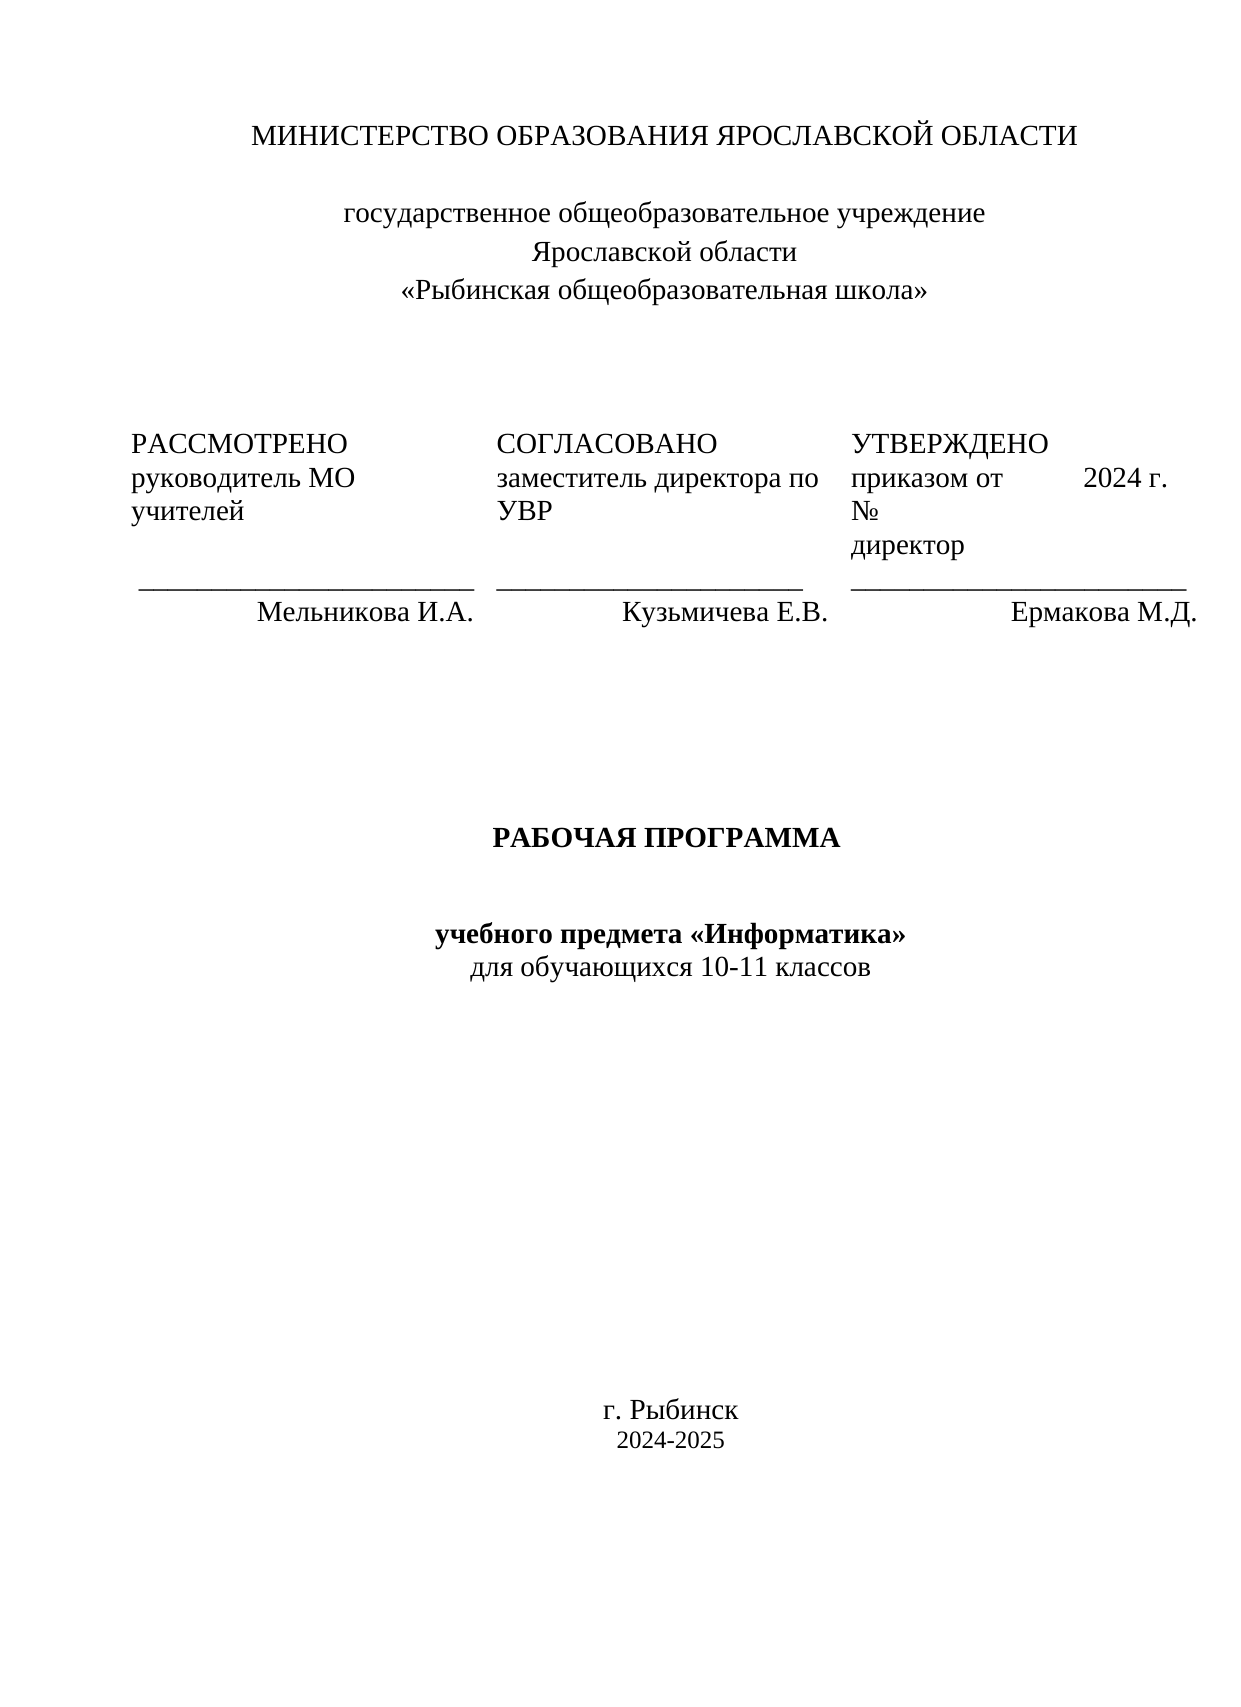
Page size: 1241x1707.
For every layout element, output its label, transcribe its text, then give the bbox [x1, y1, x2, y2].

table_header РАССМОТРЕНО руководитель МО учителей _______________________Мельникова И.А. [120, 426, 485, 628]
text 2024-2025 [189, 1426, 1152, 1454]
text для обучающихся 10-11 классов [190, 949, 1152, 983]
text государственное общеобразовательное учреждение [177, 195, 1152, 229]
text «Рыбинская общеобразовательная школа» [177, 272, 1152, 306]
table_header УТВЕРЖДЕНО приказом от 2024 г. № директор _______________________ Ермакова М.Д. [840, 426, 1209, 628]
text Ярославской области [177, 234, 1152, 267]
table_header СОГЛАСОВАНО заместитель директора по УВР _____________________ Кузьмичева Е.В. [485, 426, 839, 628]
text РАБОЧАЯ ПРОГРАММА [295, 820, 1093, 854]
text г. Рыбинск [189, 1392, 1152, 1426]
text МИНИСТЕРСТВО ОБРАЗОВАНИЯ ЯРОСЛАВСКОЙ ОБЛАСТИ [177, 118, 1152, 152]
text учебного предмета «Информатика» [190, 916, 1152, 949]
